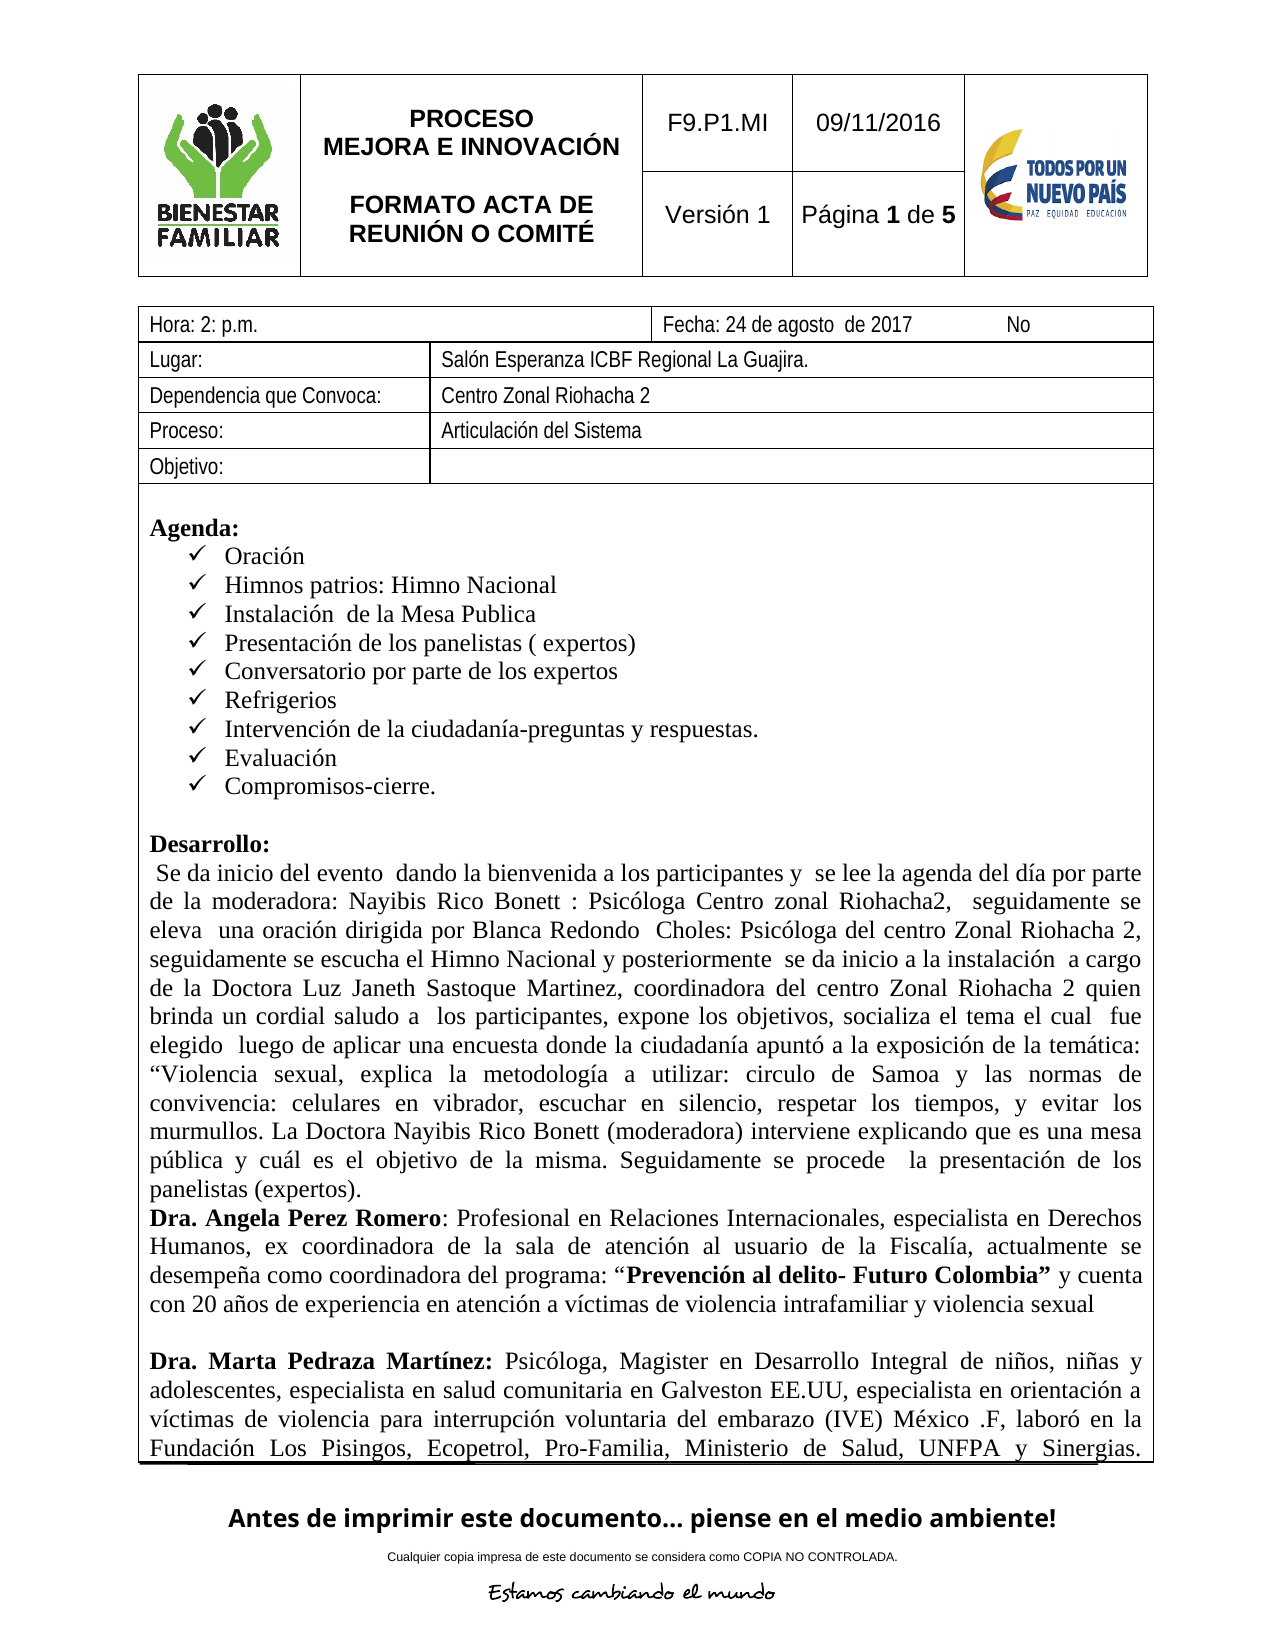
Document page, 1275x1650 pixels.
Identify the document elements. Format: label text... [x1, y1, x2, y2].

picture [972, 126, 1141, 225]
table_header Hora: 2: p.m. [139, 307, 651, 341]
picture [473, 1566, 783, 1617]
table_cell Centro Zonal Riohacha 2 [431, 378, 1153, 412]
table_cell Articulación del Sistema [431, 413, 1153, 448]
table_cell [431, 449, 1153, 483]
table_cell Salón Esperanza ICBF Regional La Guajira. [431, 343, 1153, 377]
table_cell Objetivo: [139, 449, 429, 483]
table_cell Lugar: [139, 343, 429, 377]
table_cell Proceso: [139, 413, 429, 448]
table_cell Dependencia que Convoca: [139, 378, 429, 412]
picture [145, 86, 291, 261]
table_header Fecha: 24 de agosto de 2017 No [652, 307, 1153, 341]
